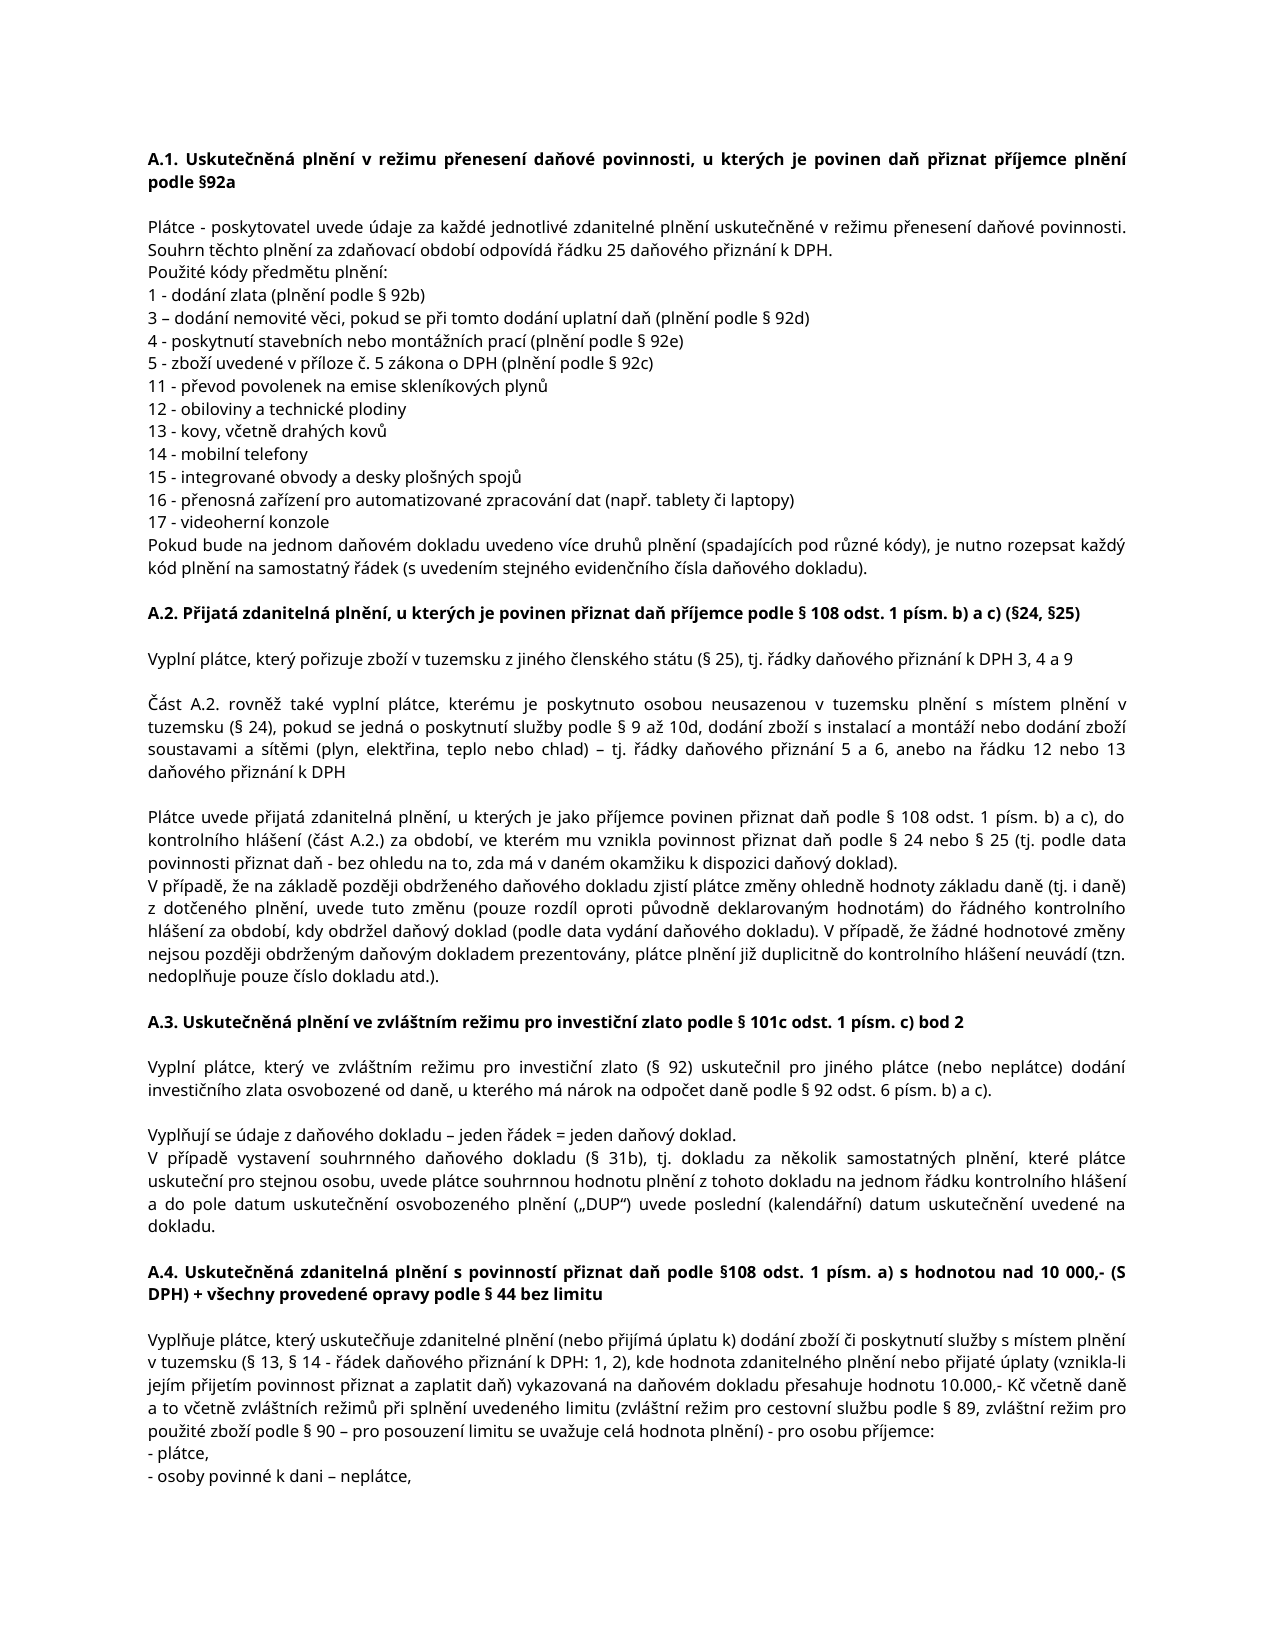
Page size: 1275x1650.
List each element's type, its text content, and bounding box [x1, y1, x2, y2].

text 17 - videoherní konzole [148, 511, 1127, 534]
text 3 – dodání nemovité věci, pokud se při tomto dodání uplatní daň (plnění podle § 92d) [148, 307, 1127, 329]
text 14 - mobilní telefony [148, 443, 1127, 466]
text V případě vystavení souhrnného daňového dokladu (§ 31b), tj. dokladu za několik samostatných plnění, které plátce uskuteční pro stejnou osobu, uvede plátce souhrnnou hodnotu plnění z tohoto dokladu na jednom řádku kontrolního hlášení a do pole datum uskutečnění osvobozeného plnění („DUP“) uvede poslední (kalendářní) datum uskutečnění uvedené na dokladu. [148, 1147, 1127, 1238]
text 5 - zboží uvedené v příloze č. 5 zákona o DPH (plnění podle § 92c) [148, 352, 1127, 375]
text 12 - obiloviny a technické plodiny [148, 397, 1127, 420]
text 1 - dodání zlata (plnění podle § 92b) [148, 284, 1127, 307]
text 15 - integrované obvody a desky plošných spojů [148, 466, 1127, 488]
text Vyplní plátce, který pořizuje zboží v tuzemsku z jiného členského státu (§ 25), tj. řádky daňového přiznání k DPH 3, 4 a 9 [148, 647, 1127, 670]
text - plátce, [148, 1442, 1127, 1465]
text 4 - poskytnutí stavebních nebo montážních prací (plnění podle § 92e) [148, 329, 1127, 352]
text Vyplní plátce, který ve zvláštním režimu pro investiční zlato (§ 92) uskutečnil pro jiného plátce (nebo neplátce) dodání investičního zlata osvobozené od daně, u kterého má nárok na odpočet daně podle § 92 odst. 6 písm. b) a c). [148, 1056, 1127, 1101]
text Plátce - poskytovatel uvede údaje za každé jednotlivé zdanitelné plnění uskutečněné v režimu přenesení daňové povinnosti. Souhrn těchto plnění za zdaňovací období odpovídá řádku 25 daňového přiznání k DPH. [148, 216, 1127, 261]
text 11 - převod povolenek na emise skleníkových plynů [148, 375, 1127, 397]
text 13 - kovy, včetně drahých kovů [148, 420, 1127, 443]
text Pokud bude na jednom daňovém dokladu uvedeno více druhů plnění (spadajících pod různé kódy), je nutno rozepsat každý kód plnění na samostatný řádek (s uvedením stejného evidenčního čísla daňového dokladu). [148, 534, 1127, 579]
text Část A.2. rovněž také vyplní plátce, kterému je poskytnuto osobou neusazenou v tuzemsku plnění s místem plnění v tuzemsku (§ 24), pokud se jedná o poskytnutí služby podle § 9 až 10d, dodání zboží s instalací a montáží nebo dodání zboží soustavami a sítěmi (plyn, elektřina, teplo nebo chlad) – tj. řádky daňového přiznání 5 a 6, anebo na řádku 12 nebo 13 daňového přiznání k DPH [148, 693, 1127, 783]
text Vyplňuje plátce, který uskutečňuje zdanitelné plnění (nebo přijímá úplatu k) dodání zboží či poskytnutí služby s místem plnění v tuzemsku (§ 13, § 14 - řádek daňového přiznání k DPH: 1, 2), kde hodnota zdanitelného plnění nebo přijaté úplaty (vznikla-li jejím přijetím povinnost přiznat a zaplatit daň) vykazovaná na daňovém dokladu přesahuje hodnotu 10.000,- Kč včetně daně a to včetně zvláštních režimů při splnění uvedeného limitu (zvláštní režim pro cestovní službu podle § 89, zvláštní režim pro použité zboží podle § 90 – pro posouzení limitu se uvažuje celá hodnota plnění) - pro osobu příjemce: [148, 1328, 1127, 1442]
text V případě, že na základě později obdrženého daňového dokladu zjistí plátce změny ohledně hodnoty základu daně (tj. i daně) z dotčeného plnění, uvede tuto změnu (pouze rozdíl oproti původně deklarovaným hodnotám) do řádného kontrolního hlášení za období, kdy obdržel daňový doklad (podle data vydání daňového dokladu). V případě, že žádné hodnotové změny nejsou později obdrženým daňovým dokladem prezentovány, plátce plnění již duplicitně do kontrolního hlášení neuvádí (tzn. nedoplňuje pouze číslo dokladu atd.). [148, 874, 1127, 988]
text A.3. Uskutečněná plnění ve zvláštním režimu pro investiční zlato podle § 101c odst. 1 písm. c) bod 2 [148, 1011, 1127, 1033]
text Použité kódy předmětu plnění: [148, 261, 1127, 284]
text A.1. Uskutečněná plnění v režimu přenesení daňové povinnosti, u kterých je povinen daň přiznat příjemce plnění podle §92a [148, 148, 1127, 193]
text 16 - přenosná zařízení pro automatizované zpracování dat (např. tablety či laptopy) [148, 488, 1127, 511]
text A.4. Uskutečněná zdanitelná plnění s povinností přiznat daň podle §108 odst. 1 písm. a) s hodnotou nad 10 000,- (S DPH) + všechny provedené opravy podle § 44 bez limitu [148, 1260, 1127, 1306]
text - osoby povinné k dani – neplátce, [148, 1465, 1127, 1487]
text Vyplňují se údaje z daňového dokladu – jeden řádek = jeden daňový doklad. [148, 1124, 1127, 1147]
text A.2. Přijatá zdanitelná plnění, u kterých je povinen přiznat daň příjemce podle § 108 odst. 1 písm. b) a c) (§24, §25) [148, 602, 1127, 624]
text Plátce uvede přijatá zdanitelná plnění, u kterých je jako příjemce povinen přiznat daň podle § 108 odst. 1 písm. b) a c), do kontrolního hlášení (část A.2.) za období, ve kterém mu vznikla povinnost přiznat daň podle § 24 nebo § 25 (tj. podle data povinnosti přiznat daň - bez ohledu na to, zda má v daném okamžiku k dispozici daňový doklad). [148, 806, 1127, 874]
